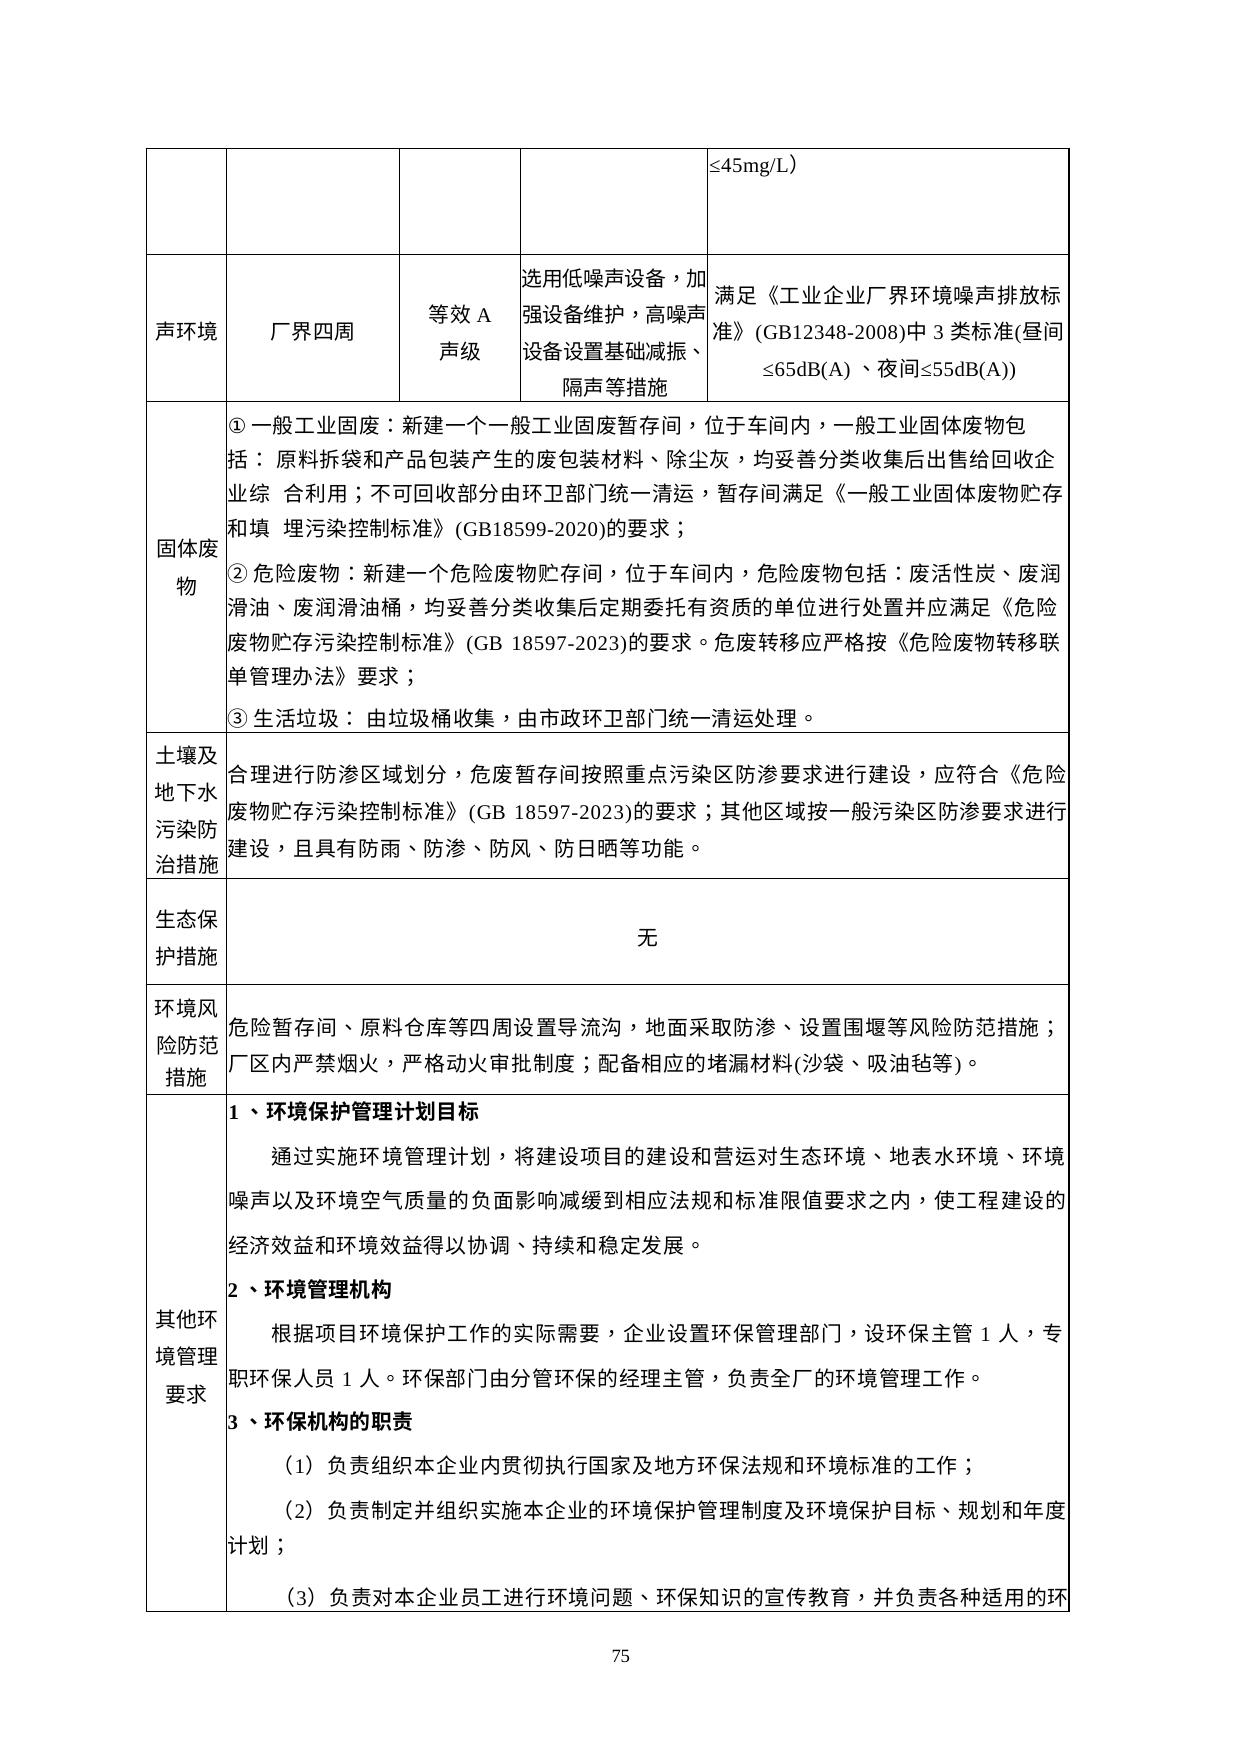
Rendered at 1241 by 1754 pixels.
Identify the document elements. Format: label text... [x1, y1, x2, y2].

table_cell 危险暂存间、原料仓库等四周设置导流沟，地面采取防渗、设置围堰等风险防范措施； 厂区内严禁烟火，严格动火审批制度；配备相应的堵漏材料(沙袋、吸油毡等)。 [227, 985, 1068, 1093]
table_header [400, 149, 520, 254]
table_header ≤45mg/L） [708, 149, 1068, 254]
table_cell 声环境 [147, 255, 226, 401]
table_cell 固体废 物 [147, 402, 226, 732]
table_cell 环境风 险防范 措施 [147, 985, 226, 1093]
table_header [147, 149, 226, 254]
table_cell ①一般工业固废：新建一个一般工业固废暂存间，位于车间内，一般工业固体废物包括： 原料拆袋和产品包装产生的废包装材料、除尘灰，均妥善分类收集后出售给回收企业综 合利用；不可回收部分由环卫部门统一清运，暂存间满足《一般工业固体废物贮存和填 埋污染控制标准》(GB18599-2020)的要求； ②危险废物：新建一个危险废物贮存间，位于车间内，危险废物包括：废活性炭、废润 滑油、废润滑油桶，均妥善分类收集后定期委托有资质的单位进行处置并应满足《危险 废物贮存污染控制标准》(GB 18597-2023)的要求。危废转移应严格按《危险废物转移联 单管理办法》要求； ③生活垃圾： 由垃圾桶收集，由市政环卫部门统一清运处理。 [227, 402, 1068, 732]
table_cell 1 、环境保护管理计划目标 通过实施环境管理计划，将建设项目的建设和营运对生态环境、地表水环境、环境 噪声以及环境空气质量的负面影响减缓到相应法规和标准限值要求之内，使工程建设的 经济效益和环境效益得以协调、持续和稳定发展。 2 、环境管理机构 根据项目环境保护工作的实际需要，企业设置环保管理部门，设环保主管 1 人，专 职环保人员 1 人。环保部门由分管环保的经理主管，负责全厂的环境管理工作。 3 、环保机构的职责 （1）负责组织本企业内贯彻执行国家及地方环保法规和环境标准的工作； （2）负责制定并组织实施本企业的环境保护管理制度及环境保护目标、规划和年度 计划； （3）负责对本企业员工进行环境问题、环保知识的宣传教育，并负责各种适用的环 [227, 1095, 1068, 1611]
table_header [227, 149, 399, 254]
table_cell 其他环 境管理 要求 [147, 1095, 226, 1611]
table_header [521, 149, 707, 254]
table_cell 满足《工业企业厂界环境噪声排放标 准》(GB12348-2008)中 3 类标准(昼间 ≤65dB(A) 、夜间≤55dB(A)) [708, 255, 1068, 401]
table_cell 无 [227, 879, 1068, 984]
table_cell 合理进行防渗区域划分，危废暂存间按照重点污染区防渗要求进行建设，应符合《危险 废物贮存污染控制标准》(GB 18597-2023)的要求；其他区域按一般污染区防渗要求进行 建设，且具有防雨、防渗、防风、防日晒等功能。 [227, 733, 1068, 878]
table_cell 土壤及 地下水 污染防 治措施 [147, 733, 226, 878]
table_cell 选用低噪声设备，加 强设备维护，高噪声 设备设置基础减振、 隔声等措施 [521, 255, 707, 401]
table_cell 等效 A 声级 [400, 255, 520, 401]
table_cell 厂界四周 [227, 255, 399, 401]
table_cell 生态保 护措施 [147, 879, 226, 984]
